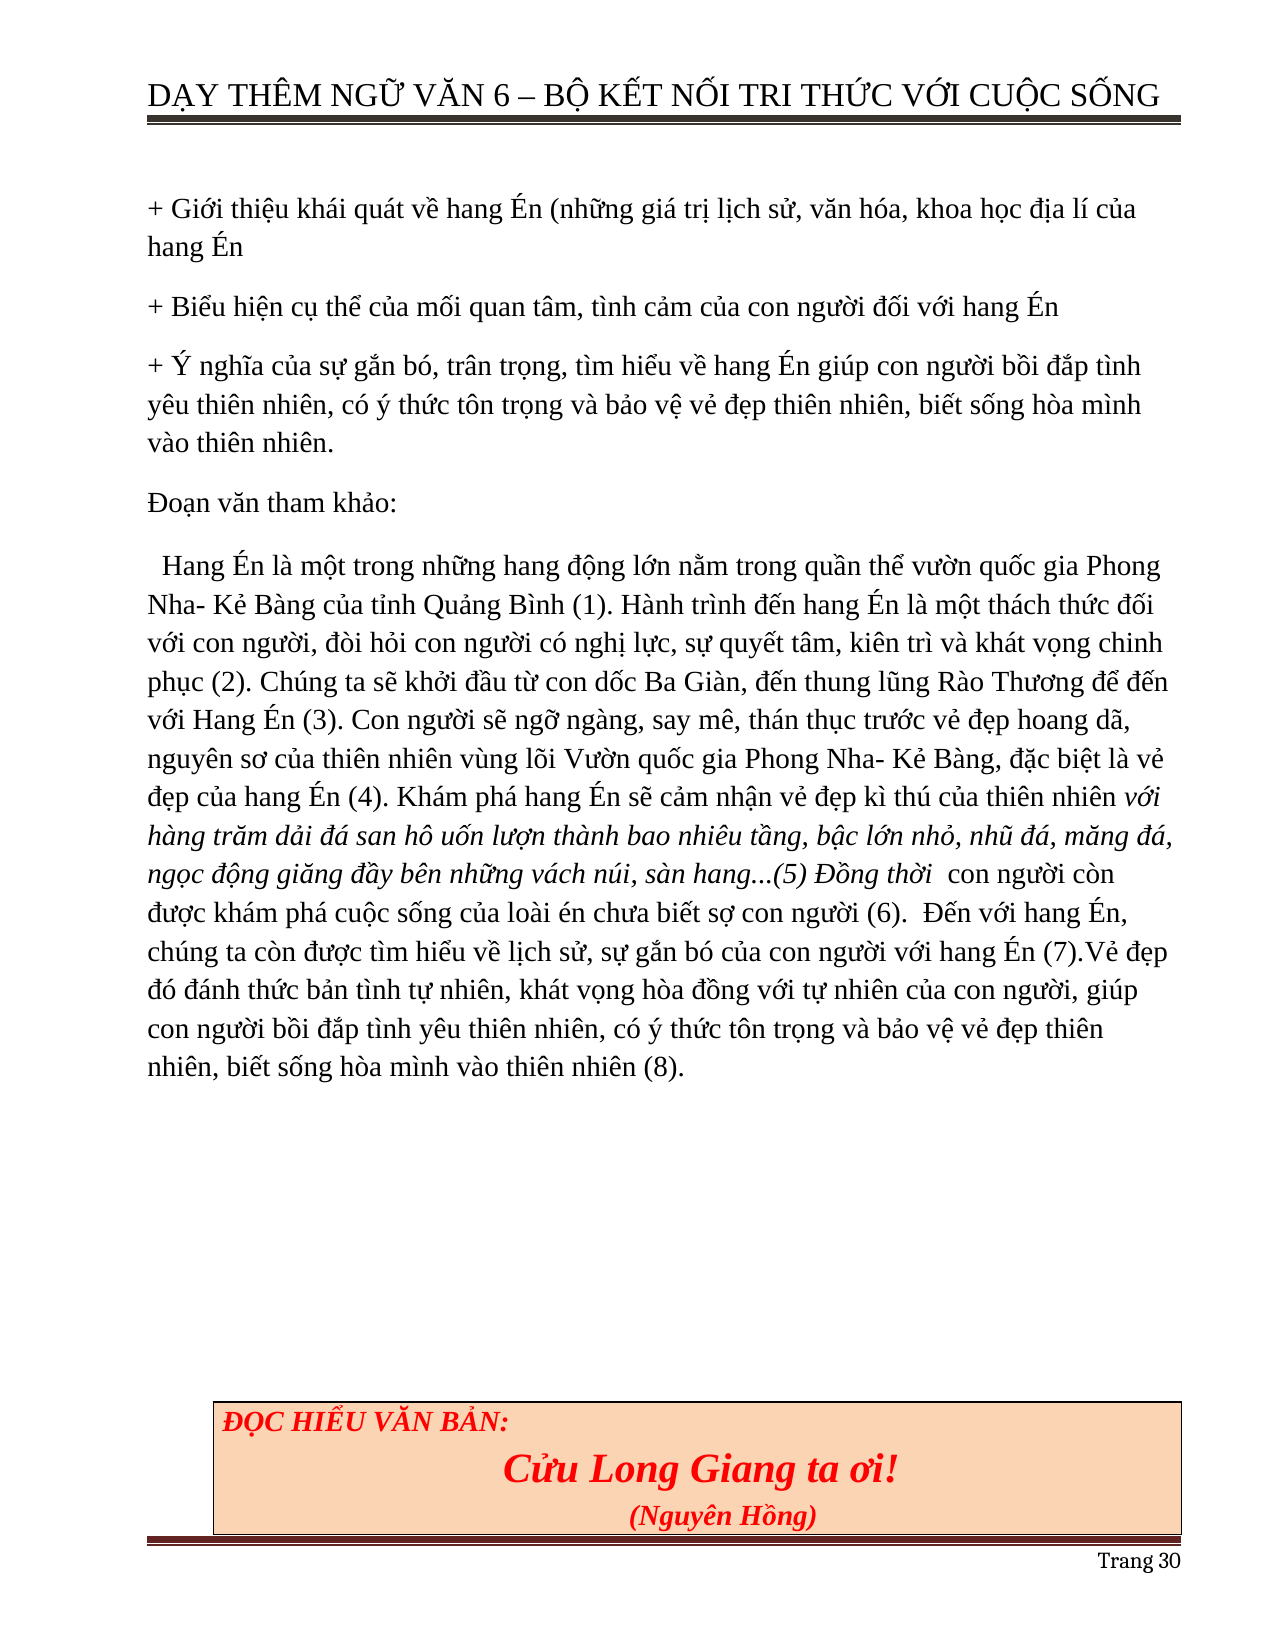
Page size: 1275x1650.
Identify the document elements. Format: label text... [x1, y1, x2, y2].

text Đoạn văn tham khảo: [147, 485, 1181, 518]
text Hang Én là một trong những hang động lớn nằm trong quần thể vườn quốc gia Phong Nha- Kẻ Bàng của tỉnh Quảng Bình (1). Hành trình đến hang Én là một thách thức đối với con người, đòi hỏi con người có nghị lực, sự quyết tâm, kiên trì và khát vọng chinh phục (2). Chúng ta sẽ khởi đầu từ con dốc Ba Giàn, đến thung lũng Rào Thương để đến với Hang Én (3). Con người sẽ ngỡ ngàng, say mê, thán thục trước vẻ đẹp hoang dã, nguyên sơ của thiên nhiên vùng lõi Vườn quốc gia Phong Nha- Kẻ Bàng, đặc biệt là vẻ đẹp của hang Én (4). Khám phá hang Én sẽ cảm nhận vẻ đẹp kì thú của thiên nhiên với hàng trăm dải đá san hô uốn lượn thành bao nhiêu tầng, bậc lớn nhỏ, nhũ đá, măng đá, ngọc động giăng đầy bên những vách núi, sàn hang...(5) Đồng thời con người còn được khám phá cuộc sống của loài én chưa biết sợ con người (6). Đến với hang Én, chúng ta còn được tìm hiểu về lịch sử, sự gắn bó của con người với hang Én (7).Vẻ đẹp đó đánh thức bản tình tự nhiên, khát vọng hòa đồng với tự nhiên của con người, giúp con người bồi đắp tình yêu thiên nhiên, có ý thức tôn trọng và bảo vệ vẻ đẹp thiên nhiên, biết sống hòa mình vào thiên nhiên (8). [147, 548, 1181, 1083]
text + Biểu hiện cụ thể của mối quan tâm, tình cảm của con người đối với hang Én [147, 289, 1181, 322]
text + Ý nghĩa của sự gắn bó, trân trọng, tìm hiểu về hang Én giúp con người bồi đắp tình yêu thiên nhiên, có ý thức tôn trọng và bảo vệ vẻ đẹp thiên nhiên, biết sống hòa mình vào thiên nhiên. [147, 348, 1181, 459]
text + Giới thiệu khái quát về hang Én (những giá trị lịch sử, văn hóa, khoa học địa lí của hang Én [147, 191, 1181, 263]
list Cửu Long Giang ta ơi! [214, 1440, 1181, 1491]
list (Nguyên Hồng) [214, 1495, 1181, 1534]
list ĐỌC HIỂU VĂN BẢN: [214, 1403, 1181, 1438]
